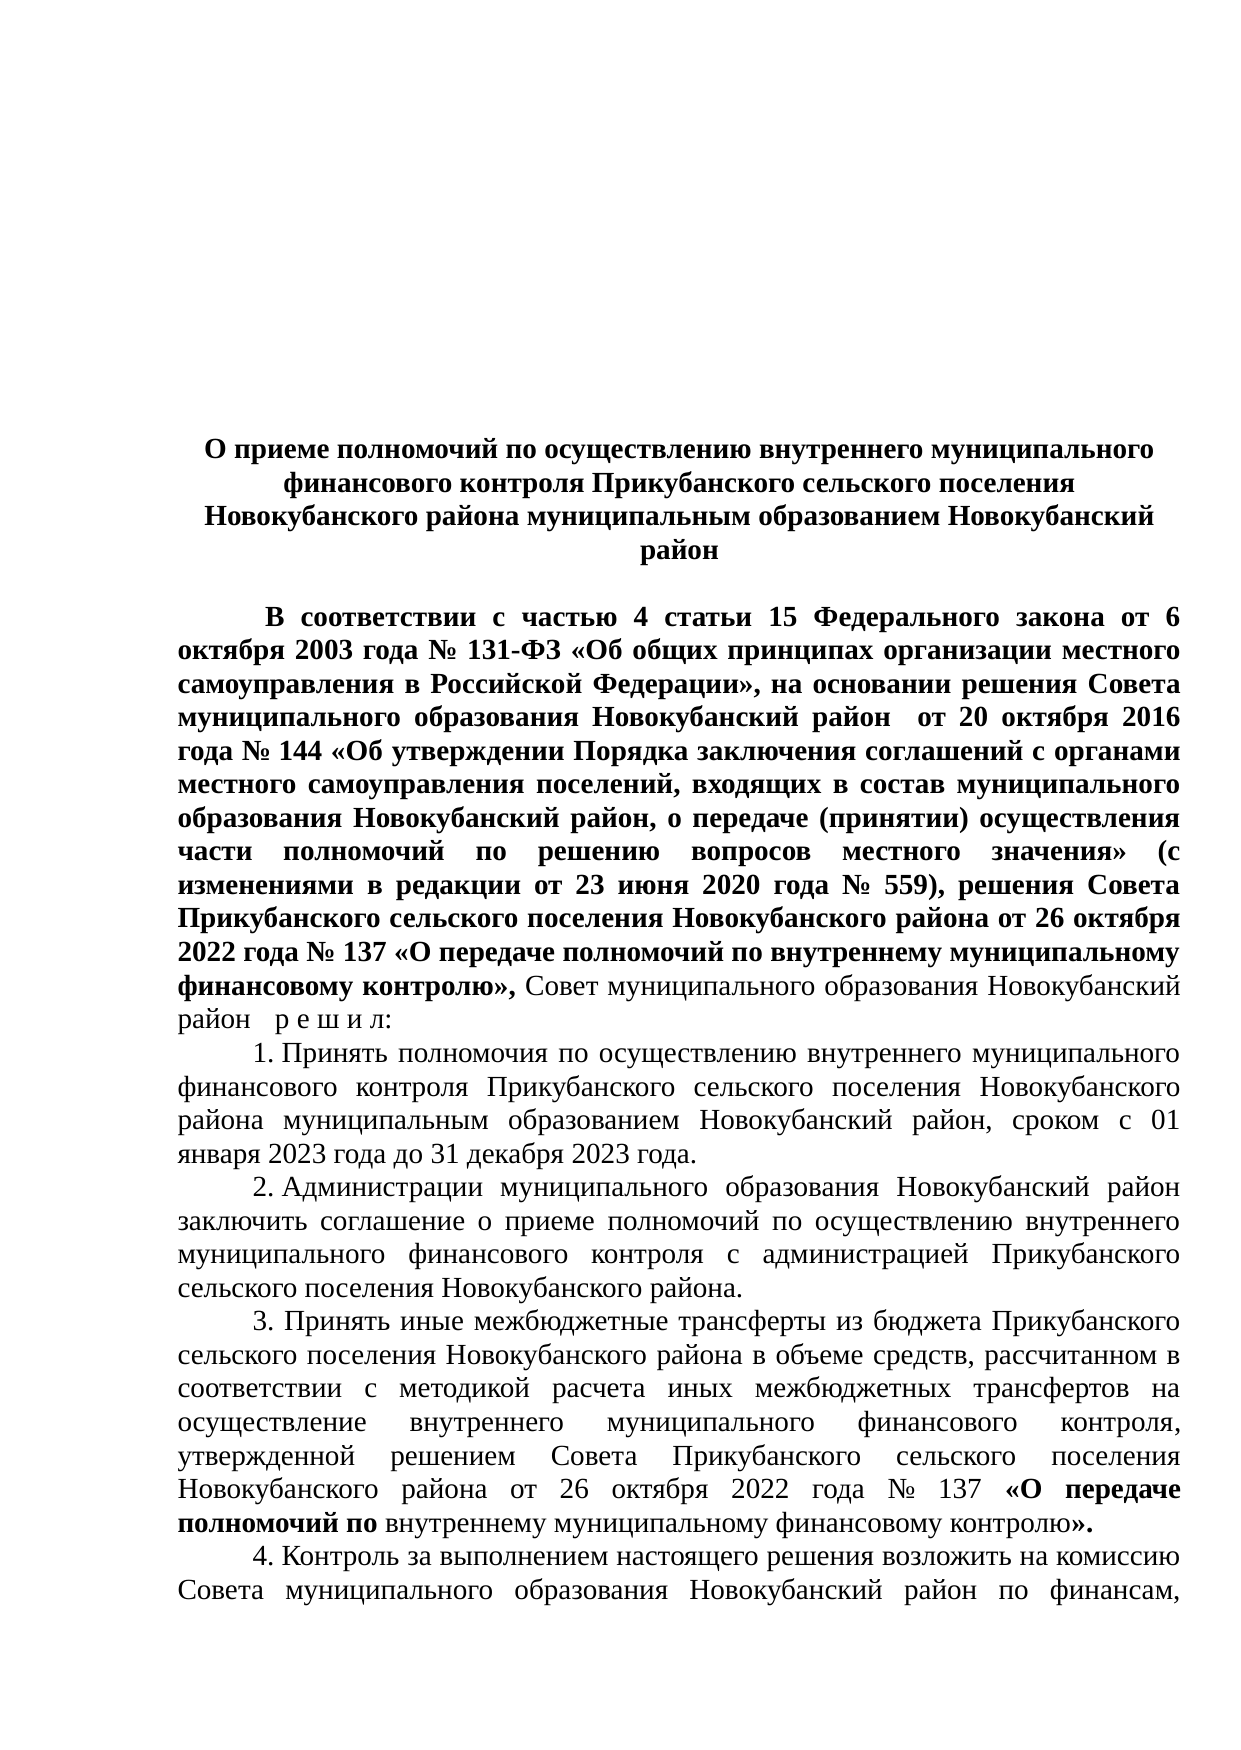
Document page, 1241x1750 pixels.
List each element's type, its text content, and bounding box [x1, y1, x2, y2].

text В соответствии с частью 4 статьи 15 Федерального закона от 6 октября 2003 года № 131-ФЗ «Об общих принципах организации местного самоуправления в Российской Федерации», на основании решения Совета муниципального образования Новокубанский район от 20 октября 2016 года № 144 «Об утверждении Порядка заключения соглашений с органами местного самоуправления поселений, входящих в состав муниципального образования Новокубанский район, о передаче (принятии) осуществления части полномочий по решению вопросов местного значения» (с изменениями в редакции от 23 июня 2020 года № 559), решения Совета Прикубанского сельского поселения Новокубанского района от 26 октября 2022 года № 137 «О передаче полномочий по внутреннему муниципальному финансовому контролю», Совет муниципального образования Новокубанский район р е ш и л: [177, 599, 1181, 1035]
text 3. Принять иные межбюджетные трансферты из бюджета Прикубанского сельского поселения Новокубанского района в объеме средств, рассчитанном в соответствии с методикой расчета иных межбюджетных трансфертов на осуществление внутреннего муниципального финансового контроля, утвержденной решением Совета Прикубанского сельского поселения Новокубанского района от 26 октября 2022 года № 137 «О передаче полномочий по внутреннему муниципальному финансовому контролю». [177, 1303, 1181, 1538]
text 2. Администрации муниципального образования Новокубанский район заключить соглашение о приеме полномочий по осуществлению внутреннего муниципального финансового контроля с администрацией Прикубанского сельского поселения Новокубанского района. [177, 1169, 1181, 1303]
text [177, 1538, 1181, 1605]
text О приеме полномочий по осуществлению внутреннего муниципального финансового контроля Прикубанского сельского поселения Новокубанского района муниципальным образованием Новокубанский район [177, 431, 1181, 566]
text 1. Принять полномочия по осуществлению внутреннего муниципального финансового контроля Прикубанского сельского поселения Новокубанского района муниципальным образованием Новокубанский район, сроком с 01 января 2023 года до 31 декабря 2023 года. [177, 1035, 1181, 1169]
